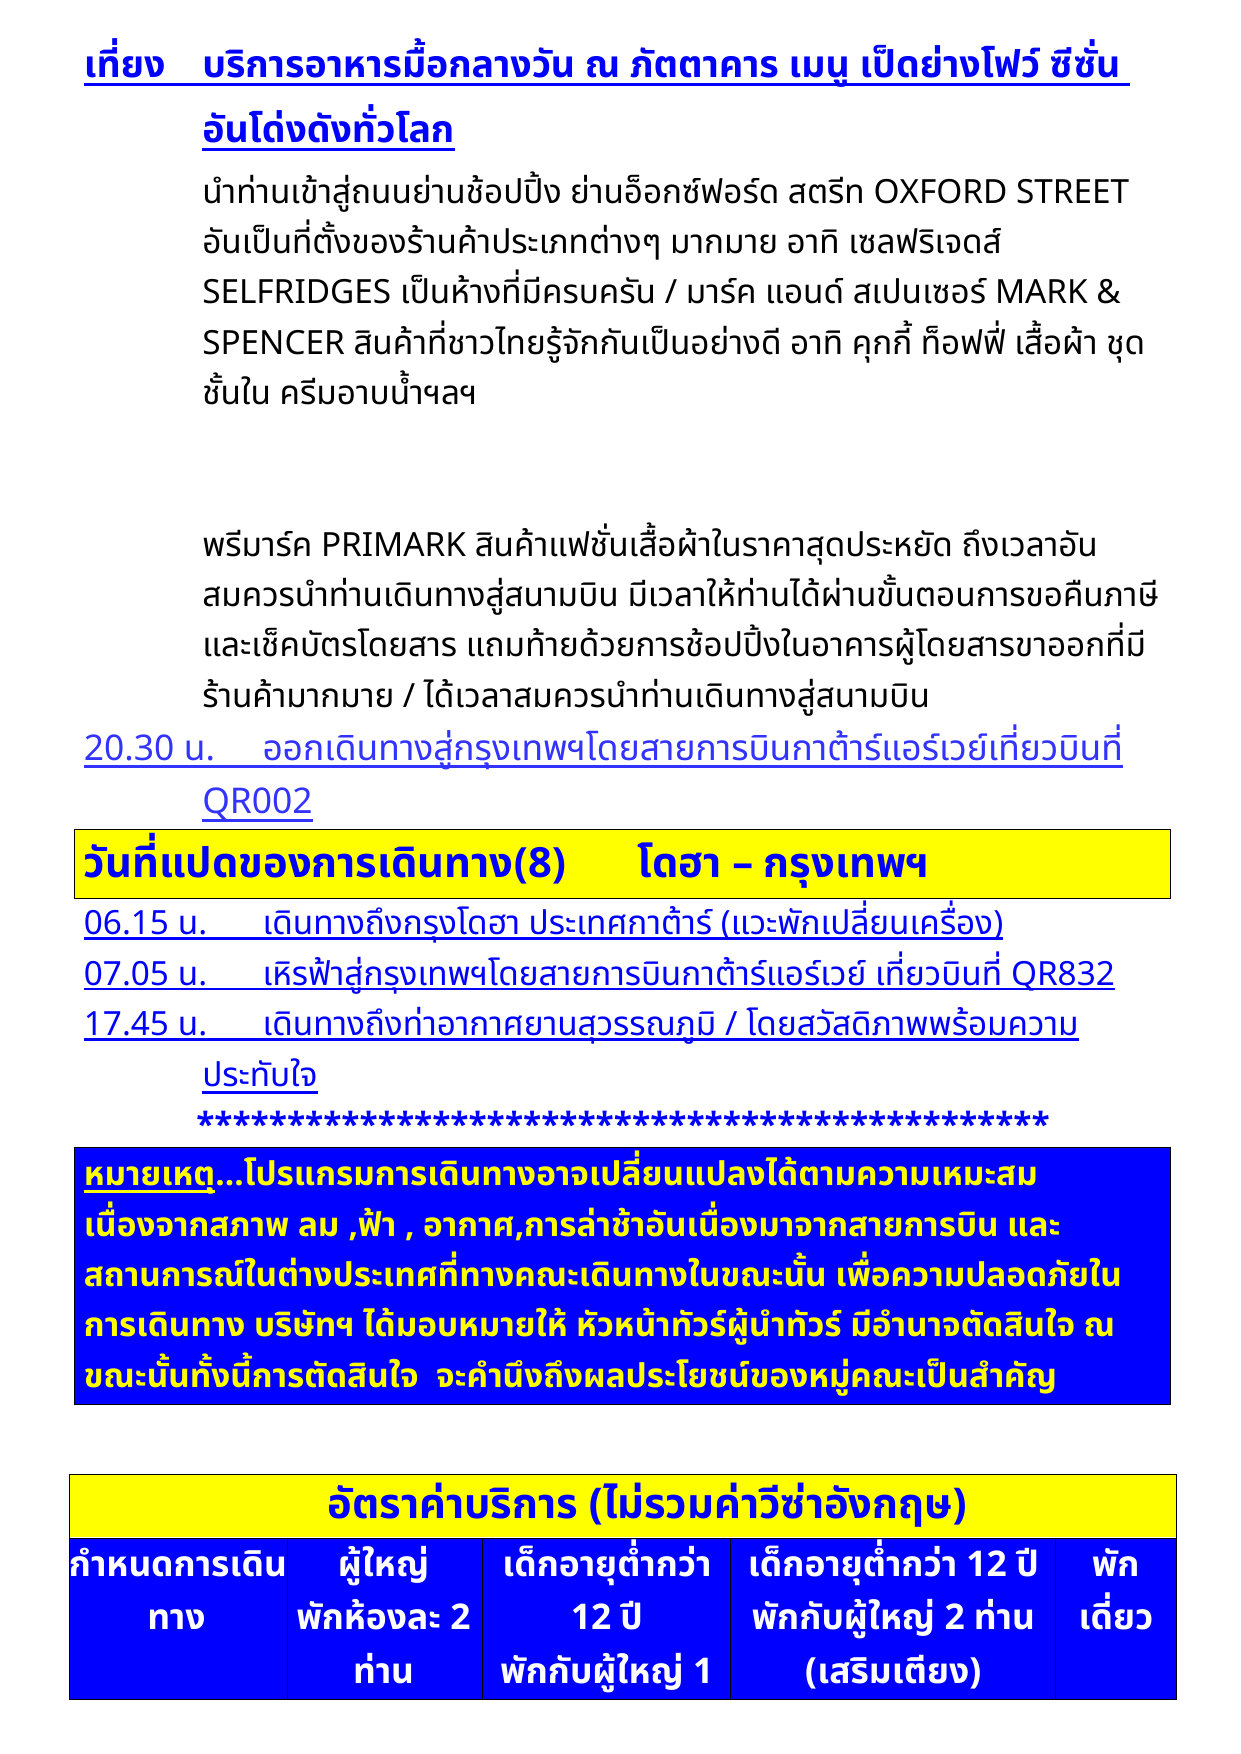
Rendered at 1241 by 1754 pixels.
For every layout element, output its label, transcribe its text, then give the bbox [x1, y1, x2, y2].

text 07.05 น. เหิรฟ้าสู่กรุงเทพฯโดยสายการบินกาต้าร์แอร์เวย์ เที่ยวบินที่ QR832 [84, 949, 1162, 1000]
text พรีมาร์ค PRIMARK สินค้าแฟชั่นเสื้อผ้าในราคาสุดประหยัด ถึงเวลาอันสมควรนำท่านเดินทางสู่สนามบิน มีเวลาให้ท่านได้ผ่านขั้นตอนการขอคืนภาษีและเช็คบัตรโดยสาร แถมท้ายด้วยการช้อปปิ้งในอาคารผู้โดยสารขาออกที่มีร้านค้ามากมาย / ได้เวลาสมควรนำท่านเดินทางสู่สนามบิน [202, 521, 1162, 722]
table_cell กำหนดการเดินทาง [70, 1539, 287, 1699]
text 06.15 น. เดินทางถึงกรุงโดฮา ประเทศกาต้าร์ (แวะพักเปลี่ยนเครื่อง) [84, 899, 1162, 949]
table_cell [288, 1539, 482, 1699]
table_header อัตราค่าบริการ (ไม่รวมค่าวีซ่าอังกฤษ) [70, 1475, 1176, 1537]
text นำท่านเข้าสู่ถนนย่านช้อปปิ้ง ย่านอ็อกซ์ฟอร์ด สตรีท OXFORD STREET อันเป็นที่ตั้งของร้านค้าประเภทต่างๆ มากมาย อาทิ เซลฟริเจดส์ SELFRIDGES เป็นห้างที่มีครบครัน / มาร์ค แอนด์ สเปนเซอร์ MARK & SPENCER สินค้าที่ชาวไทยรู้จักกันเป็นอย่างดี อาทิ คุกกี้ ท็อฟฟี่ เสื้อผ้า ชุดชั้นใน ครีมอาบน้ำฯลฯ [202, 168, 1162, 420]
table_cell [483, 1539, 730, 1699]
text เที่ยง บริการอาหารมื้อกลางวัน ณ ภัตตาคาร เมนู เป็ดย่างโฟว์ ซีซั่น อันโด่งดังทั่วโลก [84, 37, 1162, 159]
text *********************************************** [84, 1101, 1162, 1147]
text วันที่แปดของการเดินทาง(8) โดฮา – กรุงเทพฯ [75, 830, 1170, 898]
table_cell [731, 1539, 1055, 1699]
table_cell พักเดี่ยว [1056, 1539, 1176, 1699]
text หมายเหตุ...โปรแกรมการเดินทางอาจเปลี่ยนแปลงได้ตามความเหมะสม เนื่องจากสภาพ ลม ,ฟ้า , อากาศ,การล่าช้าอันเนื่องมาจากสายการบิน และสถานการณ์ในต่างประเทศที่ทางคณะเดินทางในขณะนั้น เพื่อความปลอดภัยในการเดินทาง บริษัทฯ ได้มอบหมายให้ หัวหน้าทัวร์ผู้นำทัวร์ มีอำนาจตัดสินใจ ณ ขณะนั้นทั้งนี้การตัดสินใจ จะคำนึงถึงผลประโยชน์ของหมู่คณะเป็นสำคัญ [75, 1148, 1170, 1404]
text 17.45 น. เดินทางถึงท่าอากาศยานสุวรรณภูมิ / โดยสวัสดิภาพพร้อมความประทับใจ [84, 1000, 1162, 1101]
text 20.30 น. ออกเดินทางสู่กรุงเทพฯโดยสายการบินกาต้าร์แอร์เวย์เที่ยวบินที่ QR002 [84, 722, 1162, 829]
